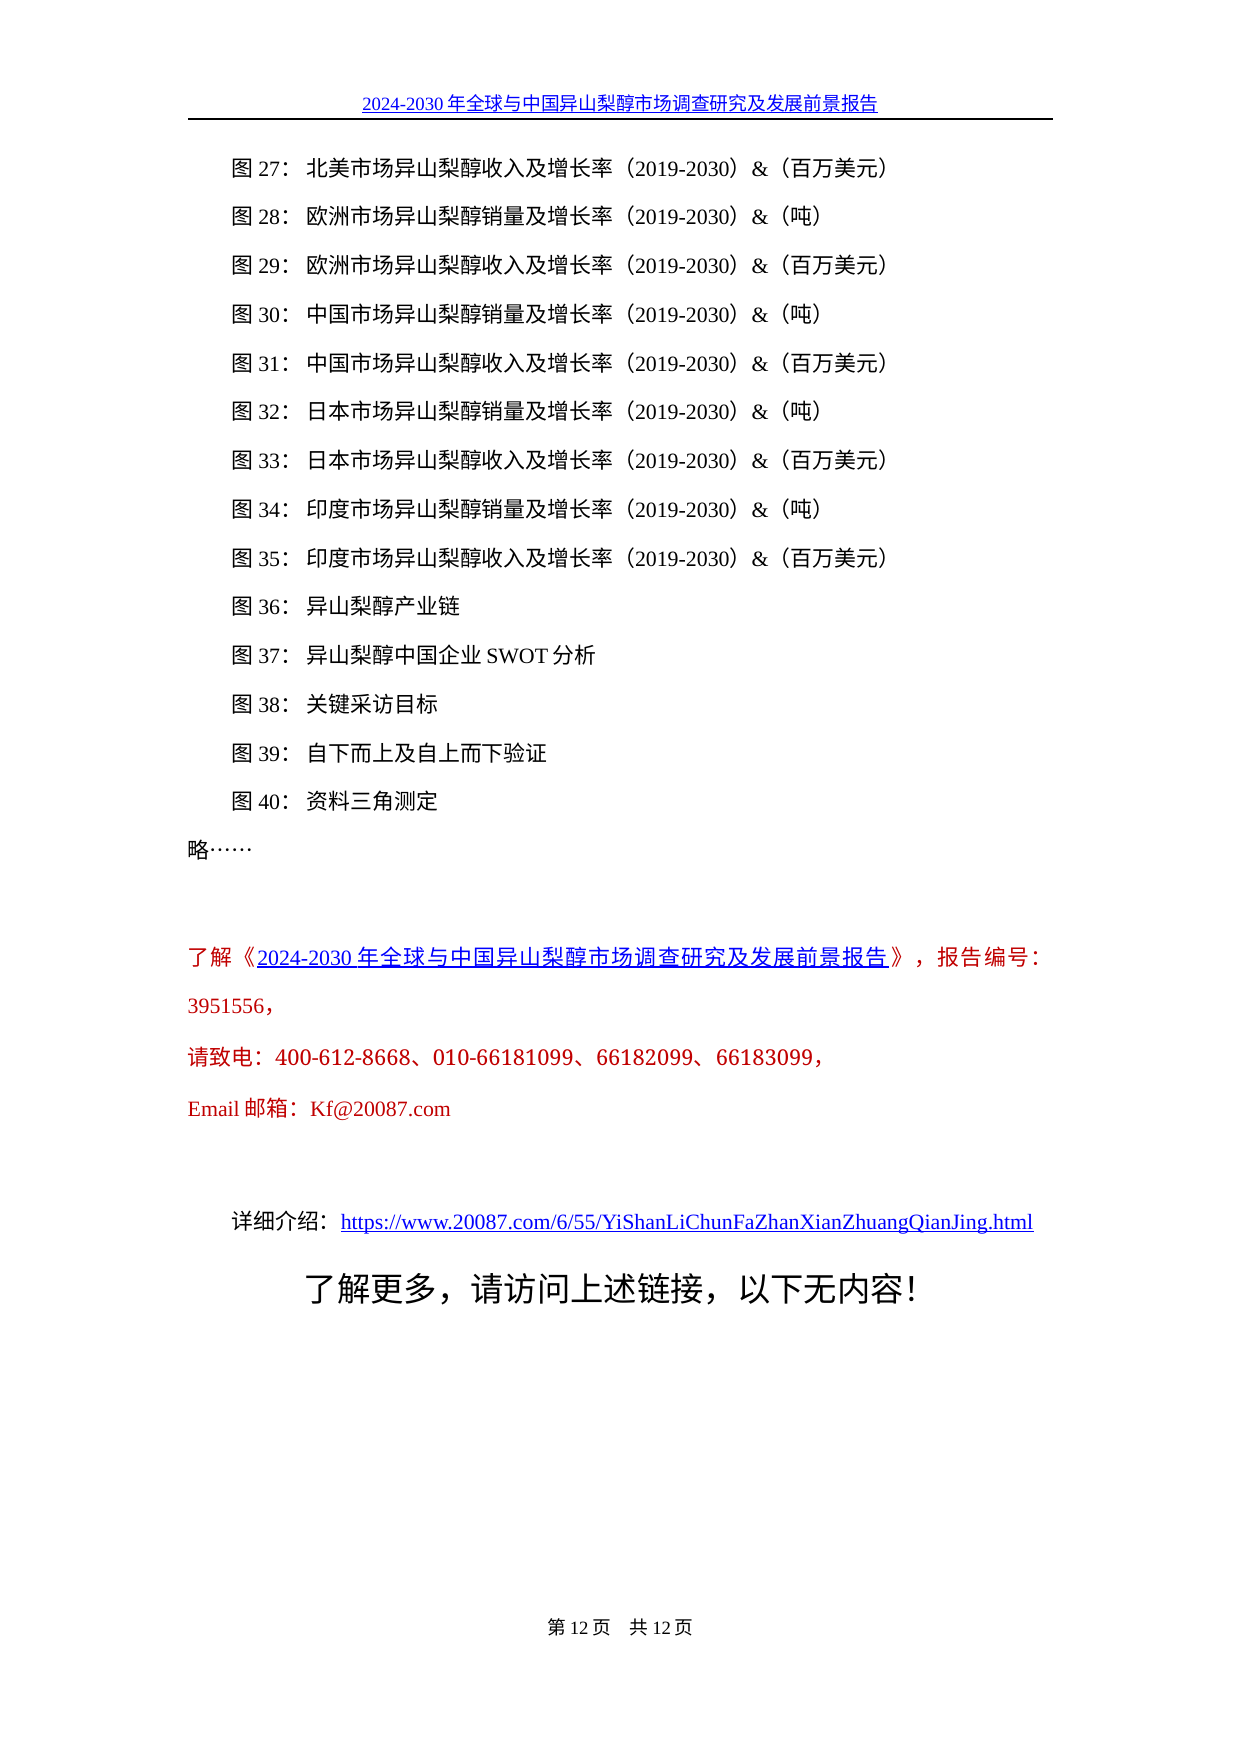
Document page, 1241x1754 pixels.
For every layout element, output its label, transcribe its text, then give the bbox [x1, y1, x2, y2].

text 详细介绍：https://www.20087.com/6/55/YiShanLiChunFaZhanXianZhuangQianJing.html [187, 1204, 1053, 1236]
text 请致电：400-612-8668、010-66181099、66182099、66183099， [187, 1039, 1053, 1072]
text 了解《2024-2030年全球与中国异山梨醇市场调查研究及发展前景报告》，报告编号：3951556， [187, 939, 1053, 1020]
text Email邮箱：Kf@20087.com [187, 1091, 1053, 1123]
title 了解更多，请访问上述链接，以下无内容！ [187, 1254, 1053, 1319]
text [187, 150, 1053, 865]
